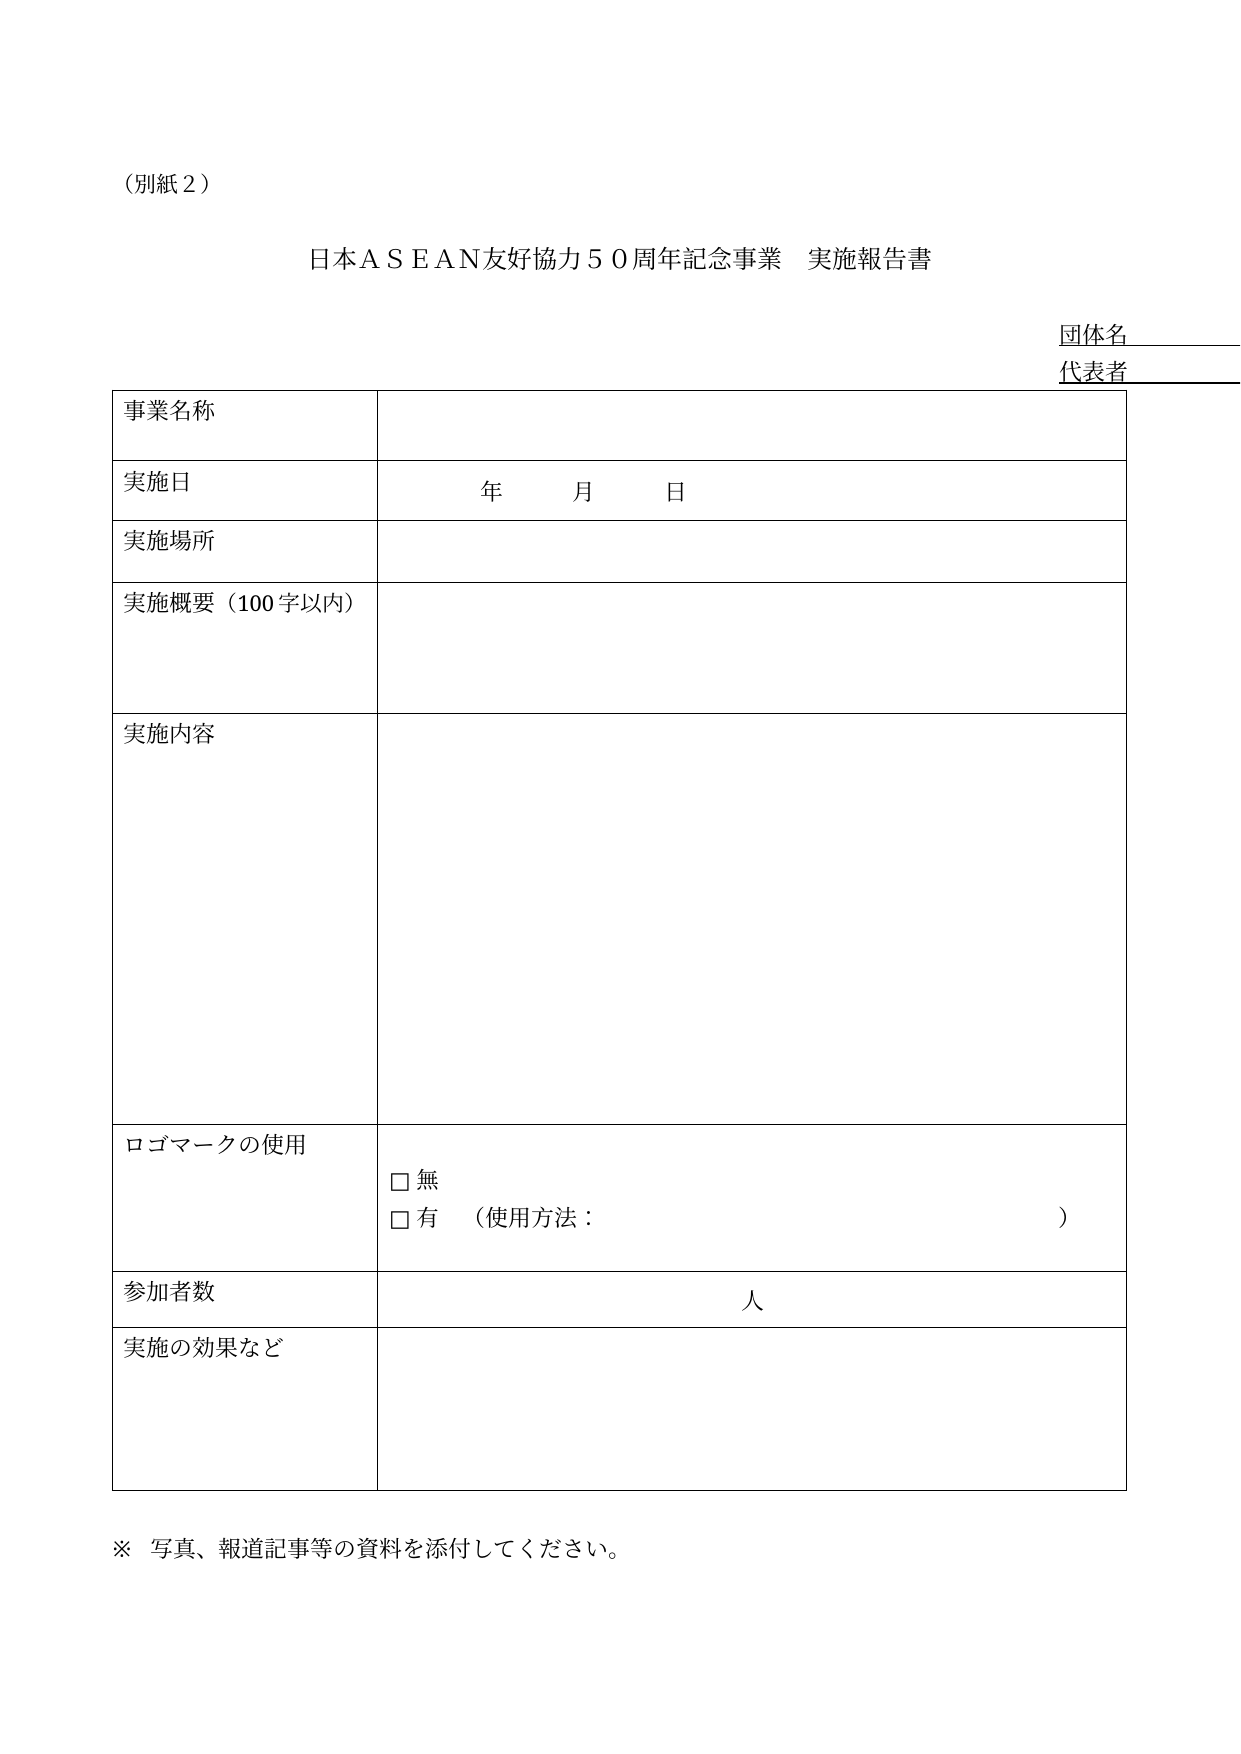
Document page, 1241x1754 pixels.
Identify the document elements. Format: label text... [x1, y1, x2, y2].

table_header 事業名称 [113, 391, 377, 460]
table_cell 人 [378, 1272, 1126, 1327]
table_cell 年 月 日 [378, 461, 1126, 520]
table_cell 実施日 [113, 461, 377, 520]
text （別紙２） [112, 164, 1128, 202]
text 日本ＡＳＥＡＮ友好協力５０周年記念事業 実施報告書 [112, 239, 1128, 277]
text 代表者 [112, 352, 1128, 389]
list 写真、報道記事等の資料を添付してください。 [112, 1529, 1128, 1566]
table_cell 実施内容 [113, 714, 377, 1124]
table_cell □ 無 □ 有 （使用方法： ） [378, 1125, 1126, 1271]
table_cell [378, 1328, 1126, 1490]
table_cell [378, 714, 1126, 1124]
text 団体名 [112, 314, 1128, 352]
table_cell [378, 521, 1126, 582]
table_cell 実施の効果など [113, 1328, 377, 1490]
table_header [378, 391, 1126, 460]
table_cell 参加者数 [113, 1272, 377, 1327]
table_cell ロゴマークの使用 [113, 1125, 377, 1271]
table_cell 実施場所 [113, 521, 377, 582]
table_cell 実施概要（100字以内） [113, 583, 377, 713]
table_cell [378, 583, 1126, 713]
